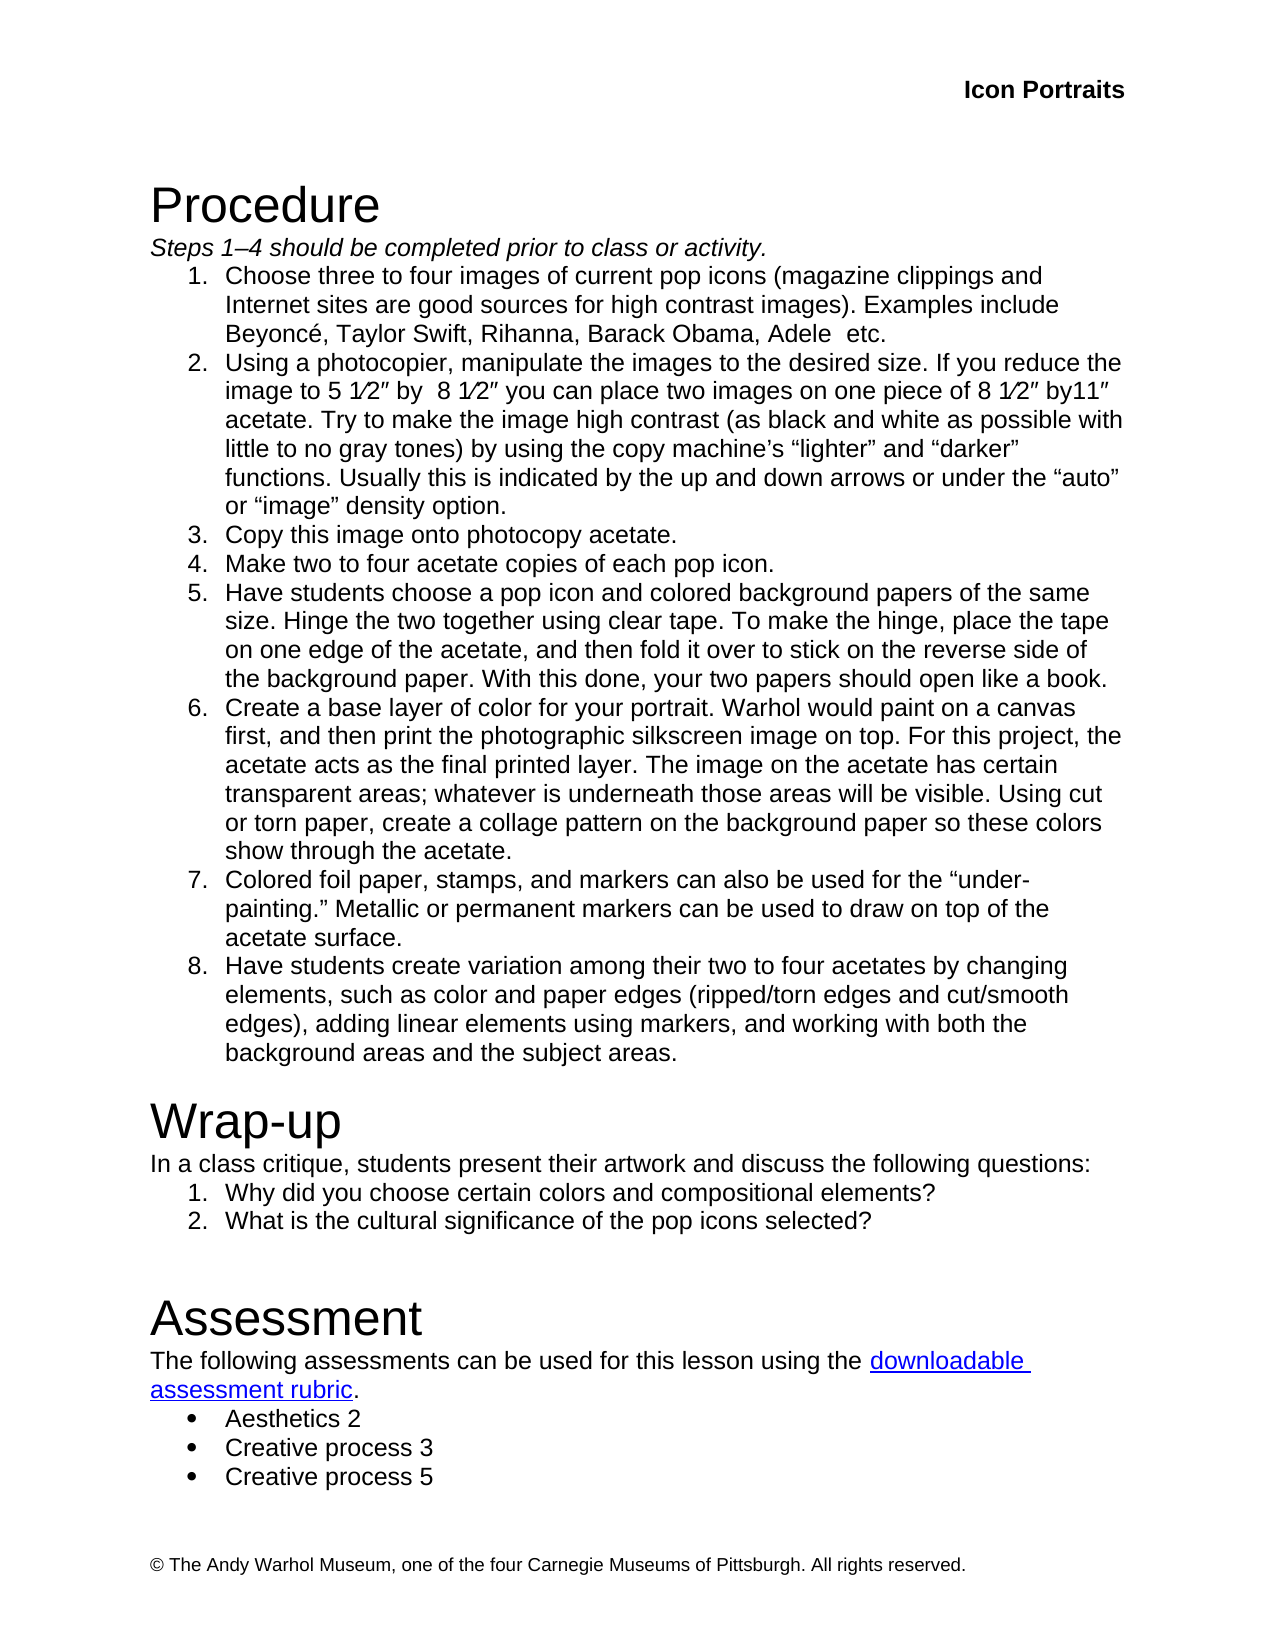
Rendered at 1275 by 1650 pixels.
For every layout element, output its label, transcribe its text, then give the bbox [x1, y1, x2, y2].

subtitle Assessment [150, 1289, 1125, 1346]
list Create a base layer of color for your portrait. Warhol would paint on a canvas ﬁrst, and then print the photographic silkscreen image on top. For this project, the acetate acts as the ﬁnal printed layer. The image on the acetate has certain transparent areas; whatever is underneath those areas will be visible. Using cut or torn paper, create a collage pattern on the background paper so these colors show through the acetate. [187, 692, 1125, 865]
list Copy this image onto photocopy acetate. [187, 520, 1125, 549]
list Colored foil paper, stamps, and markers can also be used for the “under-painting.” Metallic or permanent markers can be used to draw on top of the acetate surface. [187, 865, 1125, 951]
subtitle Wrap-up [150, 1091, 1125, 1149]
list Creative process 3 [187, 1433, 1125, 1461]
text In a class critique, students present their artwork and discuss the following questions: [150, 1149, 1125, 1177]
list Have students choose a pop icon and colored background papers of the same size. Hinge the two together using clear tape. To make the hinge, place the tape on one edge of the acetate, and then fold it over to stick on the reverse side of the background paper. With this done, your two papers should open like a book. [187, 577, 1125, 692]
list Make two to four acetate copies of each pop icon. [187, 549, 1125, 577]
list What is the cultural signiﬁcance of the pop icons selected? [187, 1206, 1125, 1235]
text Steps 1–4 should be completed prior to class or activity. [150, 232, 1125, 261]
subtitle Procedure [150, 175, 1125, 232]
list Have students create variation among their two to four acetates by changing elements, such as color and paper edges (ripped/torn edges and cut/smooth edges), adding linear elements using markers, and working with both the background areas and the subject areas. [187, 951, 1125, 1066]
list Choose three to four images of current pop icons (magazine clippings and Internet sites are good sources for high contrast images). Examples include Beyoncé, Taylor Swift, Rihanna, Barack Obama, Adele etc. [187, 261, 1125, 347]
list Using a photocopier, manipulate the images to the desired size. If you reduce the image to 5 1⁄2″ by 8 1⁄2″ you can place two images on one piece of 8 1⁄2″ by11″ acetate. Try to make the image high contrast (as black and white as possible with little to no gray tones) by using the copy machine’s “lighter” and “darker” functions. Usually this is indicated by the up and down arrows or under the “auto” or “image” density option. [187, 347, 1125, 520]
list Aesthetics 2 [187, 1404, 1125, 1433]
list Creative process 5 [187, 1461, 1125, 1490]
list Why did you choose certain colors and compositional elements? [187, 1177, 1125, 1206]
text The following assessments can be used for this lesson using the downloadable assessment rubric. [150, 1346, 1125, 1404]
